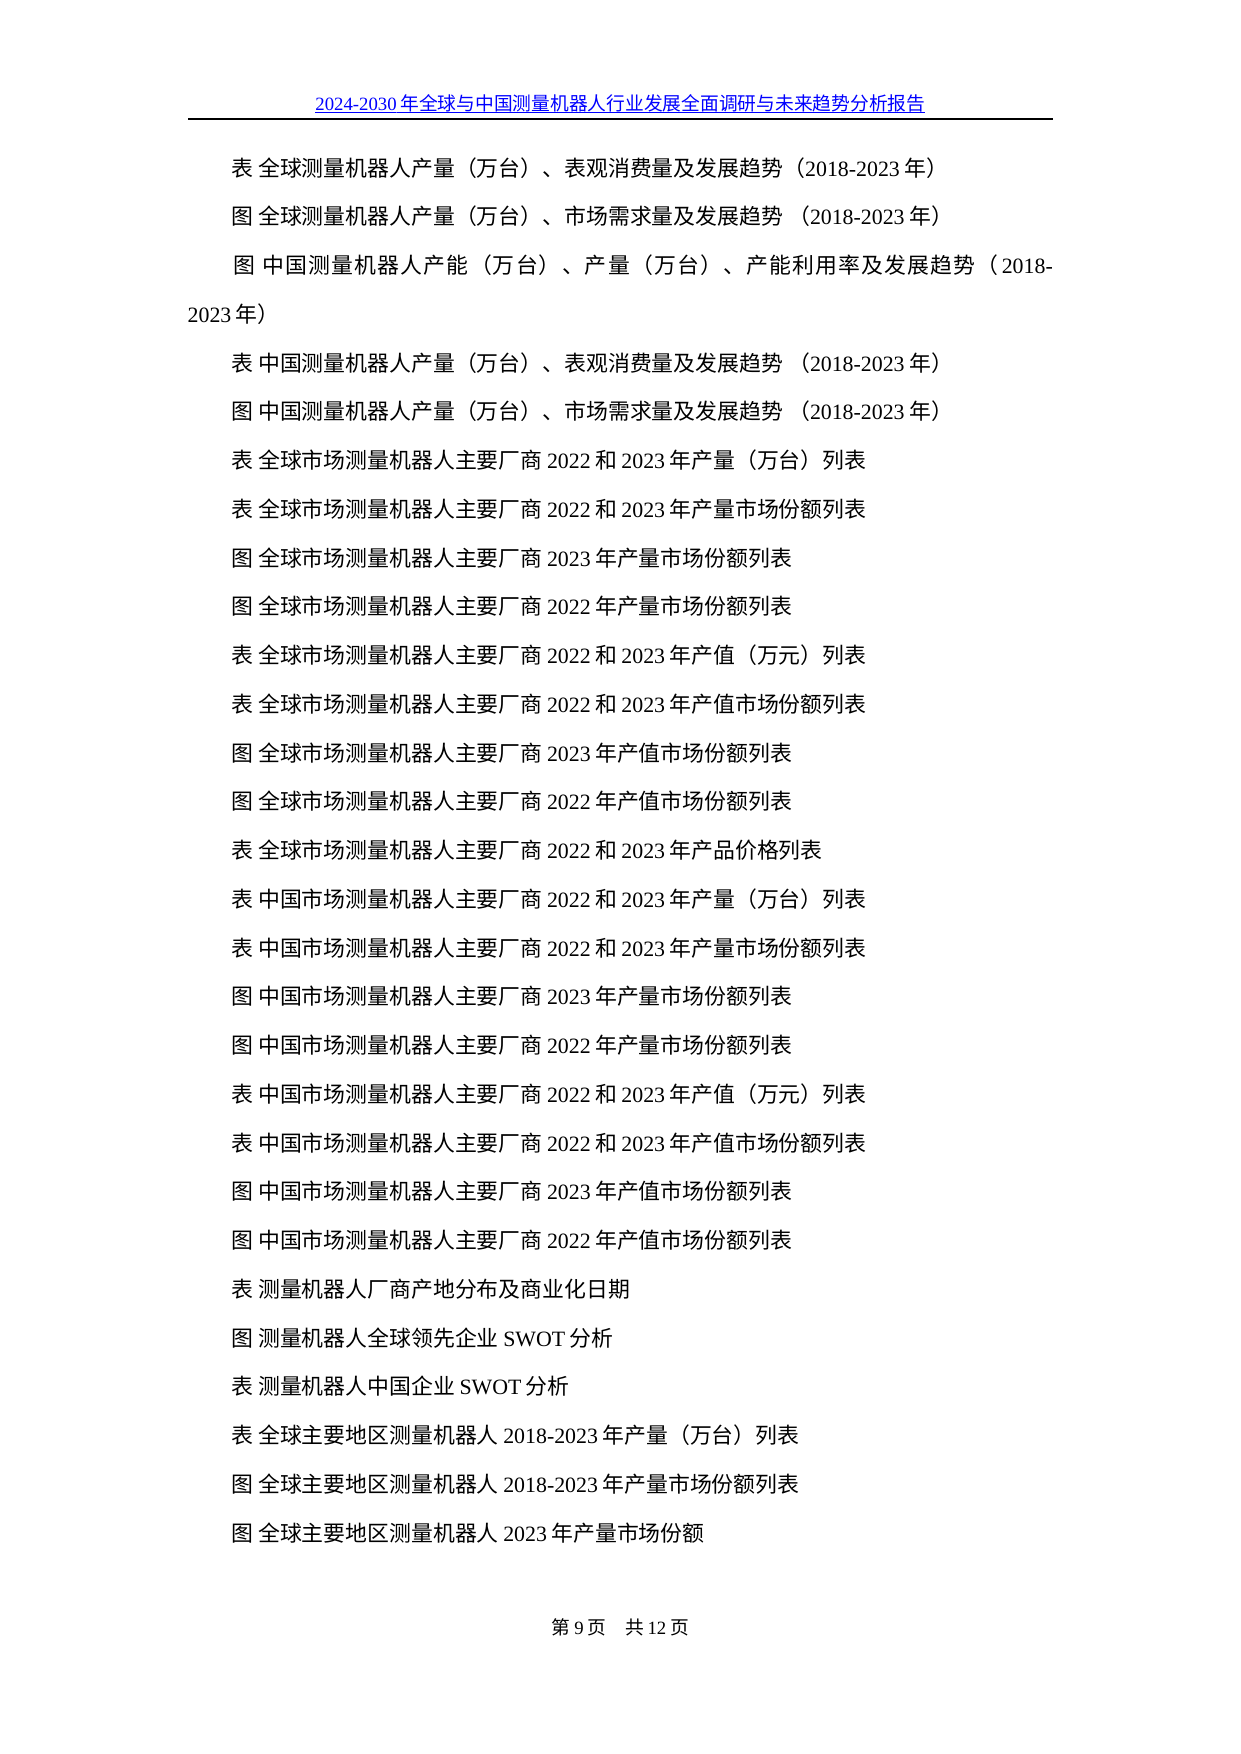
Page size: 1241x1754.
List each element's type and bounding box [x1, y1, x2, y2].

text [187, 150, 1053, 1548]
